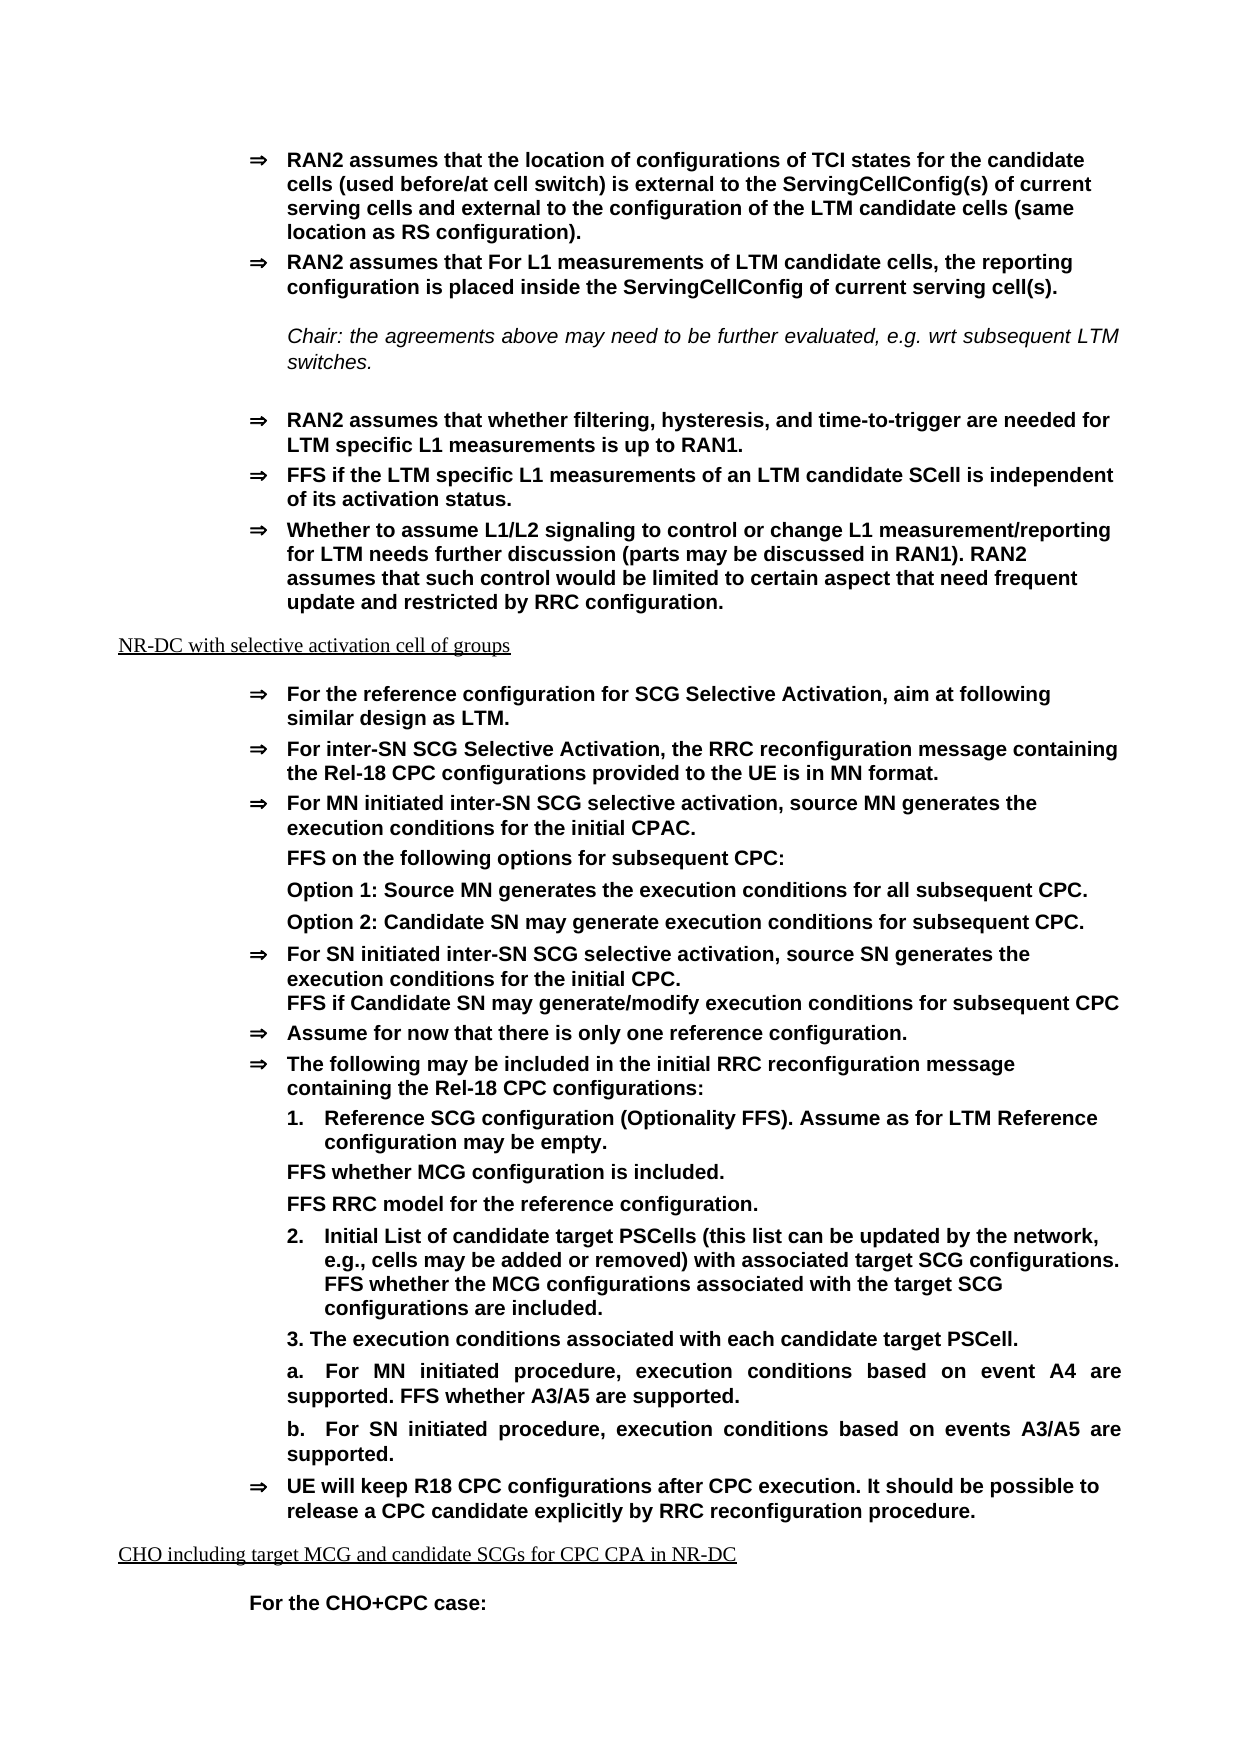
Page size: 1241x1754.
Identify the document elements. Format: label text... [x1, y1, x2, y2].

list Option 1: Source MN generates the execution conditions for all subsequent CPC. [287, 878, 1122, 902]
text CHO including target MCG and candidate SCGs for CPC CPA in NR-DC [118, 1542, 1122, 1566]
text RAN2 assumes that whether filtering, hysteresis, and time-to-trigger are needed for LTM specific L1 measurements is up to RAN1. [249, 408, 1122, 457]
text The following may be included in the initial RRC reconfiguration message containing the Rel-18 CPC configurations: [249, 1051, 1122, 1100]
list Initial List of candidate target PSCells (this list can be updated by the network, e.g., cells may be added or removed) with associated target SCG configurations. FFS whether the MCG configurations associated with the target SCG configurations are included. [287, 1224, 1122, 1320]
text For inter-SN SCG Selective Activation, the RRC reconfiguration message containing the Rel-18 CPC configurations provided to the UE is in MN format. [249, 736, 1122, 785]
text FFS if the LTM specific L1 measurements of an LTM candidate SCell is independent of its activation status. [249, 463, 1122, 511]
list Reference SCG configuration (Optionality FFS). Assume as for LTM Reference configuration may be empty. [287, 1106, 1122, 1154]
text For SN initiated inter-SN SCG selective activation, source SN generates the execution conditions for the initial CPC. FFS if Candidate SN may generate/modify execution conditions for subsequent CPC [249, 942, 1122, 1014]
text RAN2 assumes that For L1 measurements of LTM candidate cells, the reporting configuration is placed inside the ServingCellConfig of current serving cell(s). [249, 250, 1122, 298]
text UE will keep R18 CPC configurations after CPC execution. It should be possible to release a CPC candidate explicitly by RRC reconfiguration procedure. [249, 1474, 1122, 1523]
text Whether to assume L1/L2 signaling to control or change L1 measurement/reporting for LTM needs further discussion (parts may be discussed in RAN1). RAN2 assumes that such control would be limited to certain aspect that need frequent update and restricted by RRC configuration. [249, 517, 1122, 614]
list FFS RRC model for the reference configuration. [287, 1192, 1122, 1216]
list FFS whether MCG configuration is included. [287, 1160, 1122, 1184]
list a. For MN initiated procedure, execution conditions based on event A4 are supported. FFS whether A3/A5 are supported. [287, 1358, 1122, 1408]
text For the reference configuration for SCG Selective Activation, aim at following similar design as LTM. [249, 682, 1122, 730]
list b. For SN initiated procedure, execution conditions based on events A3/A5 are supported. [287, 1416, 1122, 1466]
list Option 2: Candidate SN may generate execution conditions for subsequent CPC. [287, 910, 1122, 934]
list 3. The execution conditions associated with each candidate target PSCell. [287, 1326, 1122, 1350]
text Chair: the agreements above may need to be further evaluated, e.g. wrt subsequent LTM switches. [249, 324, 1122, 374]
text RAN2 assumes that the location of configurations of TCI states for the candidate cells (used before/at cell switch) is external to the ServingCellConfig(s) of current serving cells and external to the configuration of the LTM candidate cells (same location as RS configuration). [249, 147, 1122, 244]
list For the CHO+CPC case: [249, 1591, 1122, 1614]
text NR-DC with selective activation cell of groups [118, 633, 1122, 657]
text For MN initiated inter-SN SCG selective activation, source MN generates the execution conditions for the initial CPAC. [249, 791, 1122, 839]
text Assume for now that there is only one reference configuration. [249, 1021, 1122, 1045]
list FFS on the following options for subsequent CPC: [287, 846, 1122, 870]
